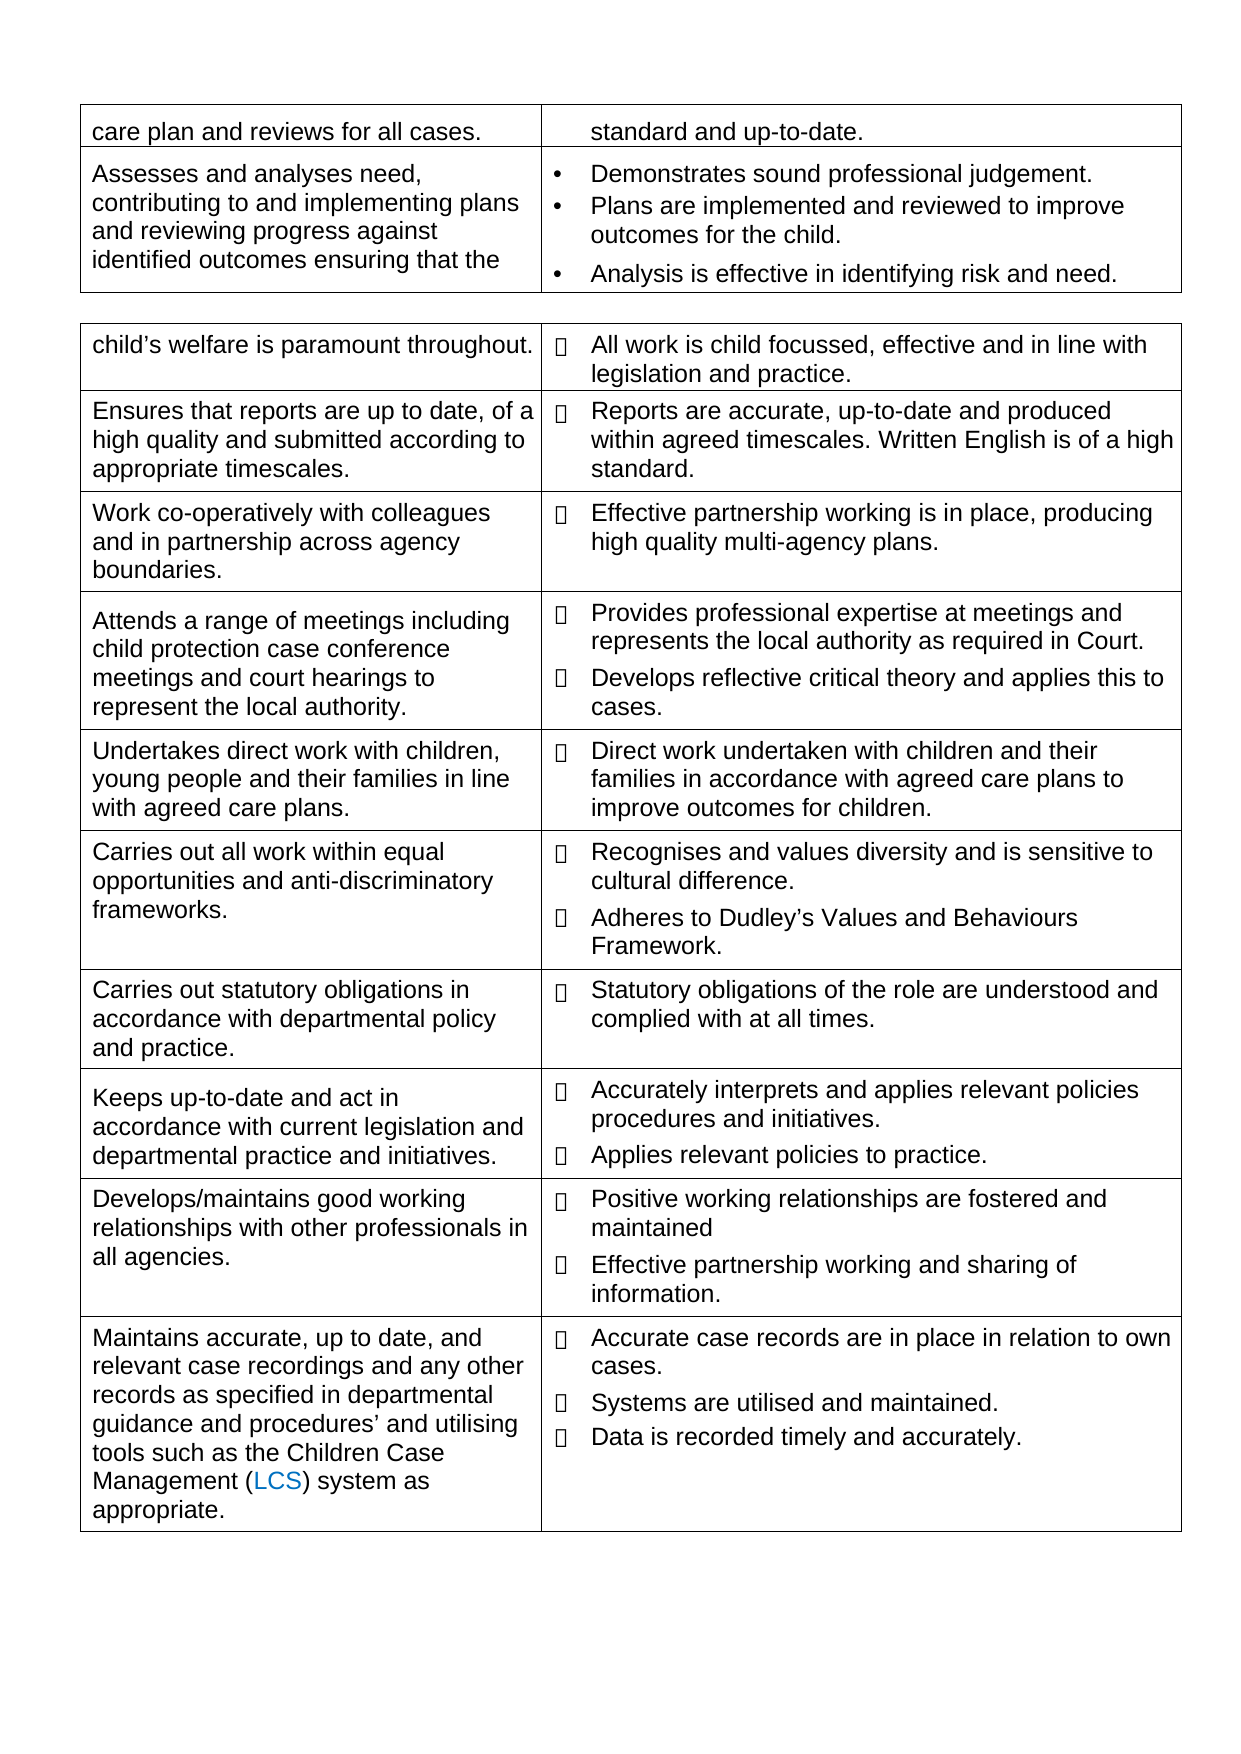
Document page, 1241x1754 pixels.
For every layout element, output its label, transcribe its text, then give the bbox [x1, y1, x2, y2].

table_cell  [542, 730, 590, 830]
table_header  [542, 324, 590, 389]
table_cell   [542, 1069, 590, 1178]
table_cell Recognises and values diversity and is sensitive to cultural difference. Adheres to Dudley’s Values and Behaviours Framework. [590, 831, 1181, 968]
table_cell Reports are accurate, up-to-date and produced within agreed timescales. Written English is of a high standard. [590, 391, 1181, 491]
table_cell Provides professional expertise at meetings and represents the local authority as required in Court. Develops reflective critical theory and applies this to cases. [590, 592, 1181, 729]
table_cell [542, 105, 1181, 146]
table_cell Positive working relationships are fostered and maintained Effective partnership working and sharing of information. [590, 1179, 1181, 1316]
table_cell Work co-operatively with colleagues and in partnership across agency boundaries. [81, 492, 541, 591]
table_cell Attends a range of meetings including child protection case conference meetings and court hearings to represent the local authority. [81, 592, 541, 729]
table_cell   [542, 592, 590, 729]
table_cell Undertakes direct work with children, young people and their families in line with agreed care plans. [81, 730, 541, 830]
table_cell Direct work undertaken with children and their families in accordance with agreed care plans to improve outcomes for children. [590, 730, 1181, 830]
table_cell Carries out statutory obligations in accordance with departmental policy and practice. [81, 970, 541, 1068]
table_cell Demonstrates sound professional judgement. Plans are implemented and reviewed to improve outcomes for the child. Analysis is effective in identifying risk and need. [542, 147, 1181, 292]
table_cell Statutory obligations of the role are understood and complied with at all times. [590, 970, 1181, 1068]
table_cell Assesses and analyses need, contributing to and implementing plans and reviewing progress against identified outcomes ensuring that the [81, 147, 541, 292]
table_cell Carries out all work within equal opportunities and anti-discriminatory frameworks. [81, 831, 541, 968]
table_cell Develops/maintains good working relationships with other professionals in all agencies. [81, 1179, 541, 1316]
table_header child’s welfare is paramount throughout. [81, 324, 541, 389]
table_cell Ensures that reports are up to date, of a high quality and submitted according to appropriate timescales. [81, 391, 541, 491]
table_cell Effective partnership working is in place, producing high quality multi-agency plans. [590, 492, 1181, 591]
table_cell   [542, 831, 590, 968]
table_cell Keeps up-to-date and act in accordance with current legislation and departmental practice and initiatives. [81, 1069, 541, 1178]
table_cell Accurate case records are in place in relation to own cases. Systems are utilised and maintained. Data is recorded timely and accurately. [590, 1317, 1181, 1531]
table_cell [81, 105, 541, 146]
table_cell  [542, 492, 590, 591]
table_cell Accurately interprets and applies relevant policies procedures and initiatives. Applies relevant policies to practice. [590, 1069, 1181, 1178]
table_header All work is child focussed, effective and in line with legislation and practice. [590, 324, 1181, 389]
table_cell  [542, 391, 590, 491]
table_cell  [542, 970, 590, 1068]
table_cell Maintains accurate, up to date, and relevant case recordings and any other records as specified in departmental guidance and procedures’ and utilising tools such as the Children Case Management (LCS) system as appropriate. [81, 1317, 541, 1531]
table_cell    [542, 1317, 590, 1531]
table_cell   [542, 1179, 590, 1316]
